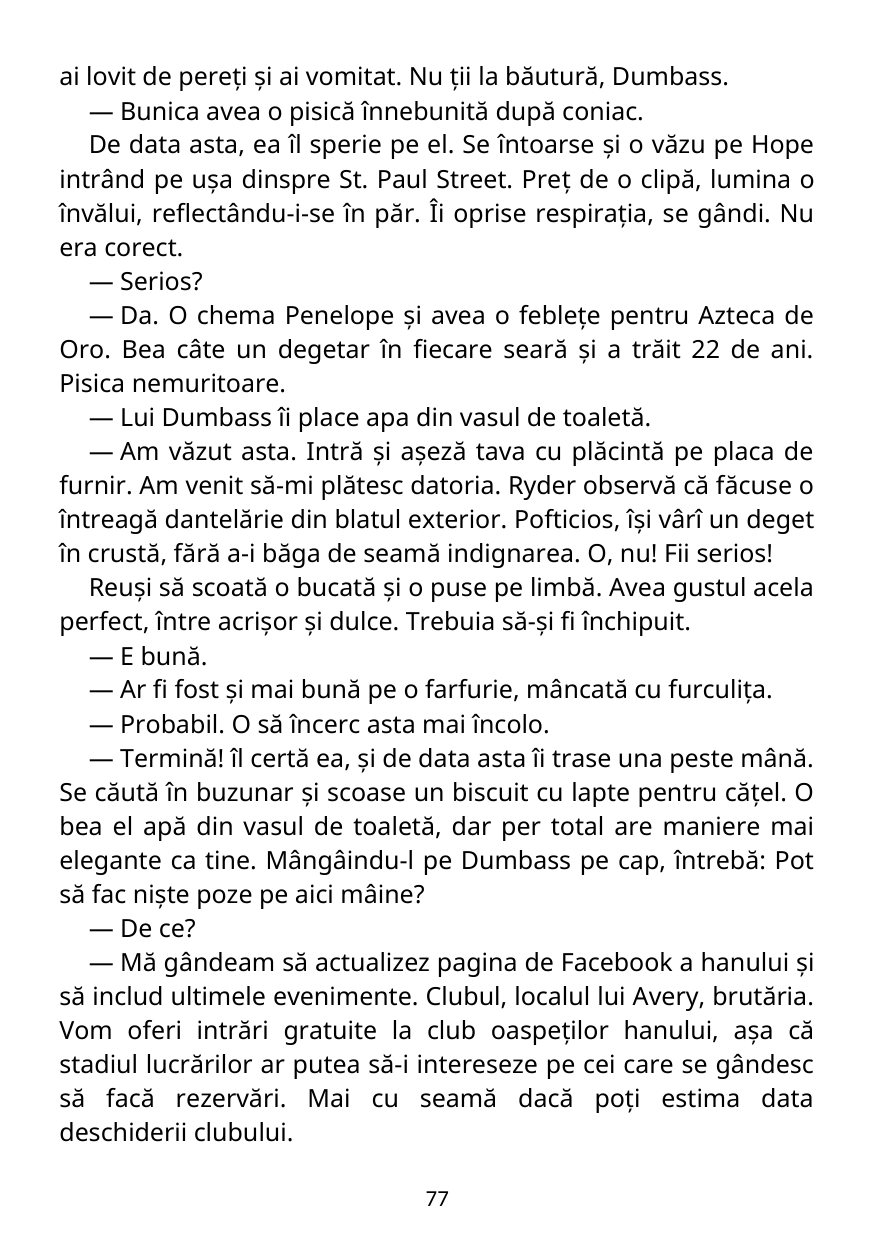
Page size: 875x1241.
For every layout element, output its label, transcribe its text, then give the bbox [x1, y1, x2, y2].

text — Bunica avea o pisică înnebunită după coniac. [59, 93, 815, 127]
text — Lui Dumbass îi place apa din vasul de toaletă. [59, 400, 815, 434]
text — E bună. [59, 638, 815, 672]
text — De ce? [59, 911, 815, 945]
text — Da. O chema Penelope şi avea o febleţe pentru Azteca de Oro. Bea câte un degetar în fiecare seară şi a trăit 22 de ani. Pisica nemuritoare. [59, 297, 815, 400]
text — Probabil. O să încerc asta mai încolo. [59, 706, 815, 740]
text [59, 59, 815, 93]
text Reuşi să scoată o bucată şi o puse pe limbă. Avea gustul acela perfect, între acrişor şi dulce. Trebuia să-şi fi închipuit. [59, 570, 815, 638]
text — Termină! îl certă ea, şi de data asta îi trase una peste mână. Se căută în buzunar şi scoase un biscuit cu lapte pentru căţel. O bea el apă din vasul de toaletă, dar per total are maniere mai elegante ca tine. Mângâindu-l pe Dumbass pe cap, întrebă: Pot să fac nişte poze pe aici mâine? [59, 740, 815, 911]
text — Ar fi fost şi mai bună pe o farfurie, mâncată cu furculiţa. [59, 672, 815, 706]
text De data asta, ea îl sperie pe el. Se întoarse şi o văzu pe Hope intrând pe uşa dinspre St. Paul Street. Preț de o clipă, lumina o învălui, reflectându-i-se în păr. Îi oprise respiraţia, se gândi. Nu era corect. [59, 127, 815, 263]
text — Am văzut asta. Intră şi aşeză tava cu plăcintă pe placa de furnir. Am venit să-mi plătesc datoria. Ryder observă că făcuse o întreagă dantelărie din blatul exterior. Pofticios, îşi vârî un deget în crustă, fără a-i băga de seamă indignarea. O, nu! Fii serios! [59, 434, 815, 570]
text — Mă gândeam să actualizez pagina de Facebook a hanului şi să includ ultimele evenimente. Clubul, localul lui Avery, brutăria. Vom oferi intrări gratuite la club oaspeţilor hanului, aşa că stadiul lucrărilor ar putea să-i intereseze pe cei care se gândesc să facă rezervări. Mai cu seamă dacă poţi estima data deschiderii clubului. [59, 945, 815, 1149]
text — Serios? [59, 263, 815, 297]
